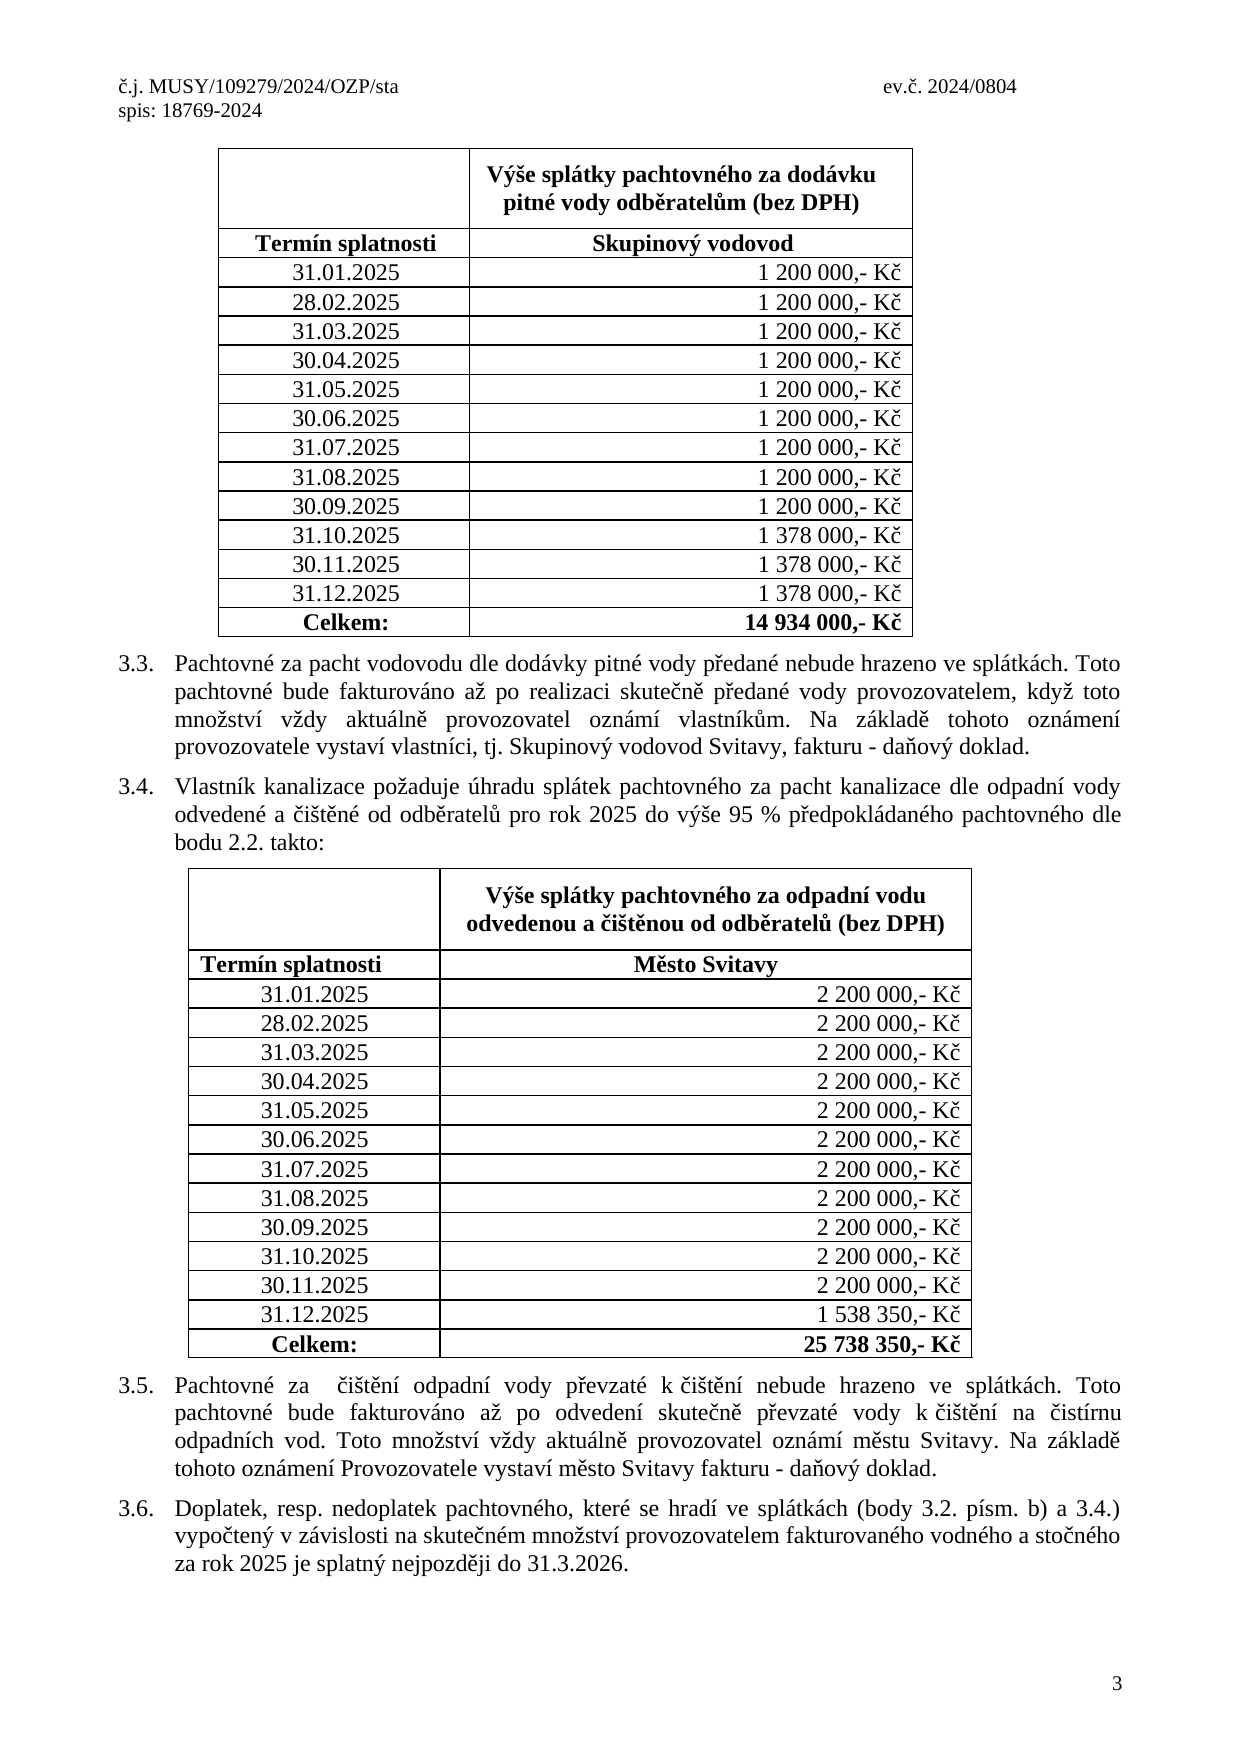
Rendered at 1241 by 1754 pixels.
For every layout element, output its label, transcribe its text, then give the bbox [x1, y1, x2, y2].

table_cell 1 200 000,- Kč [470, 404, 912, 432]
table_cell 31.05.2025 [189, 1096, 439, 1124]
table_cell 1 200 000,- Kč [470, 317, 912, 344]
text 3.4. Vlastník kanalizace požaduje úhradu splátek pachtovného za pacht kanalizace dle odpadní vody odvedené a čištěné od odběratelů pro rok 2025 do výše 95 % předpokládaného pachtovného dle bodu 2.2. takto: [118, 772, 1122, 855]
table_cell 31.10.2025 [219, 521, 469, 548]
table_cell 31.01.2025 [219, 258, 469, 286]
table_cell 2 200 000,- Kč [441, 1096, 971, 1124]
table_cell 31.12.2025 [219, 579, 469, 607]
table_cell 30.09.2025 [219, 492, 469, 519]
table_cell 2 200 000,- Kč [441, 1067, 971, 1095]
text 3.3. Pachtovné za pacht vodovodu dle dodávky pitné vody předané nebude hrazeno ve splátkách. Toto pachtovné bude fakturováno až po realizaci skutečně předané vody provozovatelem, když toto množství vždy aktuálně provozovatel oznámí vlastníkům. Na základě tohoto oznámení provozovatele vystaví vlastníci, tj. Skupinový vodovod Svitavy, fakturu - daňový doklad. [118, 649, 1122, 760]
table_cell 31.07.2025 [189, 1155, 439, 1182]
table_header Výše splátky pachtovného za odpadní vodu odvedenou a čištěnou od odběratelů (bez DPH) [441, 869, 971, 949]
table_cell 30.04.2025 [189, 1067, 439, 1095]
table_cell 2 200 000,- Kč [441, 1213, 971, 1241]
table_header [189, 869, 439, 949]
table_cell 31.03.2025 [219, 317, 469, 344]
table_cell Termín splatnosti [189, 951, 439, 978]
table_cell 1 200 000,- Kč [470, 288, 912, 315]
table_cell 30.09.2025 [189, 1213, 439, 1241]
table_cell 2 200 000,- Kč [441, 1009, 971, 1036]
table_cell 28.02.2025 [219, 288, 469, 315]
table_cell 1 200 000,- Kč [470, 375, 912, 403]
table_cell 30.06.2025 [189, 1126, 439, 1153]
table_cell 14 934 000,- Kč [470, 608, 912, 636]
table_cell 30.06.2025 [219, 404, 469, 432]
table_cell 31.08.2025 [219, 463, 469, 490]
table_cell Město Svitavy [441, 951, 971, 978]
text 3.6. Doplatek, resp. nedoplatek pachtovného, které se hradí ve splátkách (body 3.2. písm. b) a 3.4.) vypočtený v závislosti na skutečném množství provozovatelem fakturovaného vodného a stočného za rok 2025 je splatný nejpozději do 31.3.2026. [118, 1494, 1122, 1577]
table_cell 1 378 000,- Kč [470, 521, 912, 548]
table_cell 2 200 000,- Kč [441, 1038, 971, 1066]
table_cell 31.10.2025 [189, 1242, 439, 1270]
table_cell 1 200 000,- Kč [470, 492, 912, 519]
table_cell 1 200 000,- Kč [470, 346, 912, 373]
table_cell 28.02.2025 [189, 1009, 439, 1036]
table_cell Celkem: [219, 608, 469, 636]
table_cell 31.05.2025 [219, 375, 469, 403]
table_cell 1 378 000,- Kč [470, 550, 912, 578]
table_cell 1 200 000,- Kč [470, 258, 912, 286]
table_cell 30.11.2025 [189, 1271, 439, 1299]
table_cell 2 200 000,- Kč [441, 980, 971, 1007]
table_cell 2 200 000,- Kč [441, 1126, 971, 1153]
table_cell 1 200 000,- Kč [470, 433, 912, 461]
table_cell Termín splatnosti [219, 229, 469, 257]
text 3.5. Pachtovné za čištění odpadní vody převzaté k čištění nebude hrazeno ve splátkách. Toto pachtovné bude fakturováno až po odvedení skutečně převzaté vody k čištění na čistírnu odpadních vod. Toto množství vždy aktuálně provozovatel oznámí městu Svitavy. Na základě tohoto oznámení Provozovatele vystaví město Svitavy fakturu - daňový doklad. [118, 1371, 1122, 1481]
table_cell 30.11.2025 [219, 550, 469, 578]
table_header [219, 149, 469, 228]
table_cell 30.04.2025 [219, 346, 469, 373]
table_cell 2 200 000,- Kč [441, 1271, 971, 1299]
table_cell 2 200 000,- Kč [441, 1184, 971, 1211]
table_cell 1 200 000,- Kč [470, 463, 912, 490]
table_cell 31.03.2025 [189, 1038, 439, 1066]
table_cell 31.07.2025 [219, 433, 469, 461]
table_cell 1 538 350,- Kč [441, 1301, 971, 1328]
table_cell 31.01.2025 [189, 980, 439, 1007]
table_header Výše splátky pachtovného za dodávku pitné vody odběratelům (bez DPH) [470, 149, 912, 228]
table_cell 31.12.2025 [189, 1301, 439, 1328]
table_cell 25 738 350,- Kč [441, 1330, 971, 1357]
table_cell 2 200 000,- Kč [441, 1242, 971, 1270]
table_cell Skupinový vodovod [470, 229, 912, 257]
table_cell 1 378 000,- Kč [470, 579, 912, 607]
table_cell 2 200 000,- Kč [441, 1155, 971, 1182]
table_cell Celkem: [189, 1330, 439, 1357]
table_cell 31.08.2025 [189, 1184, 439, 1211]
